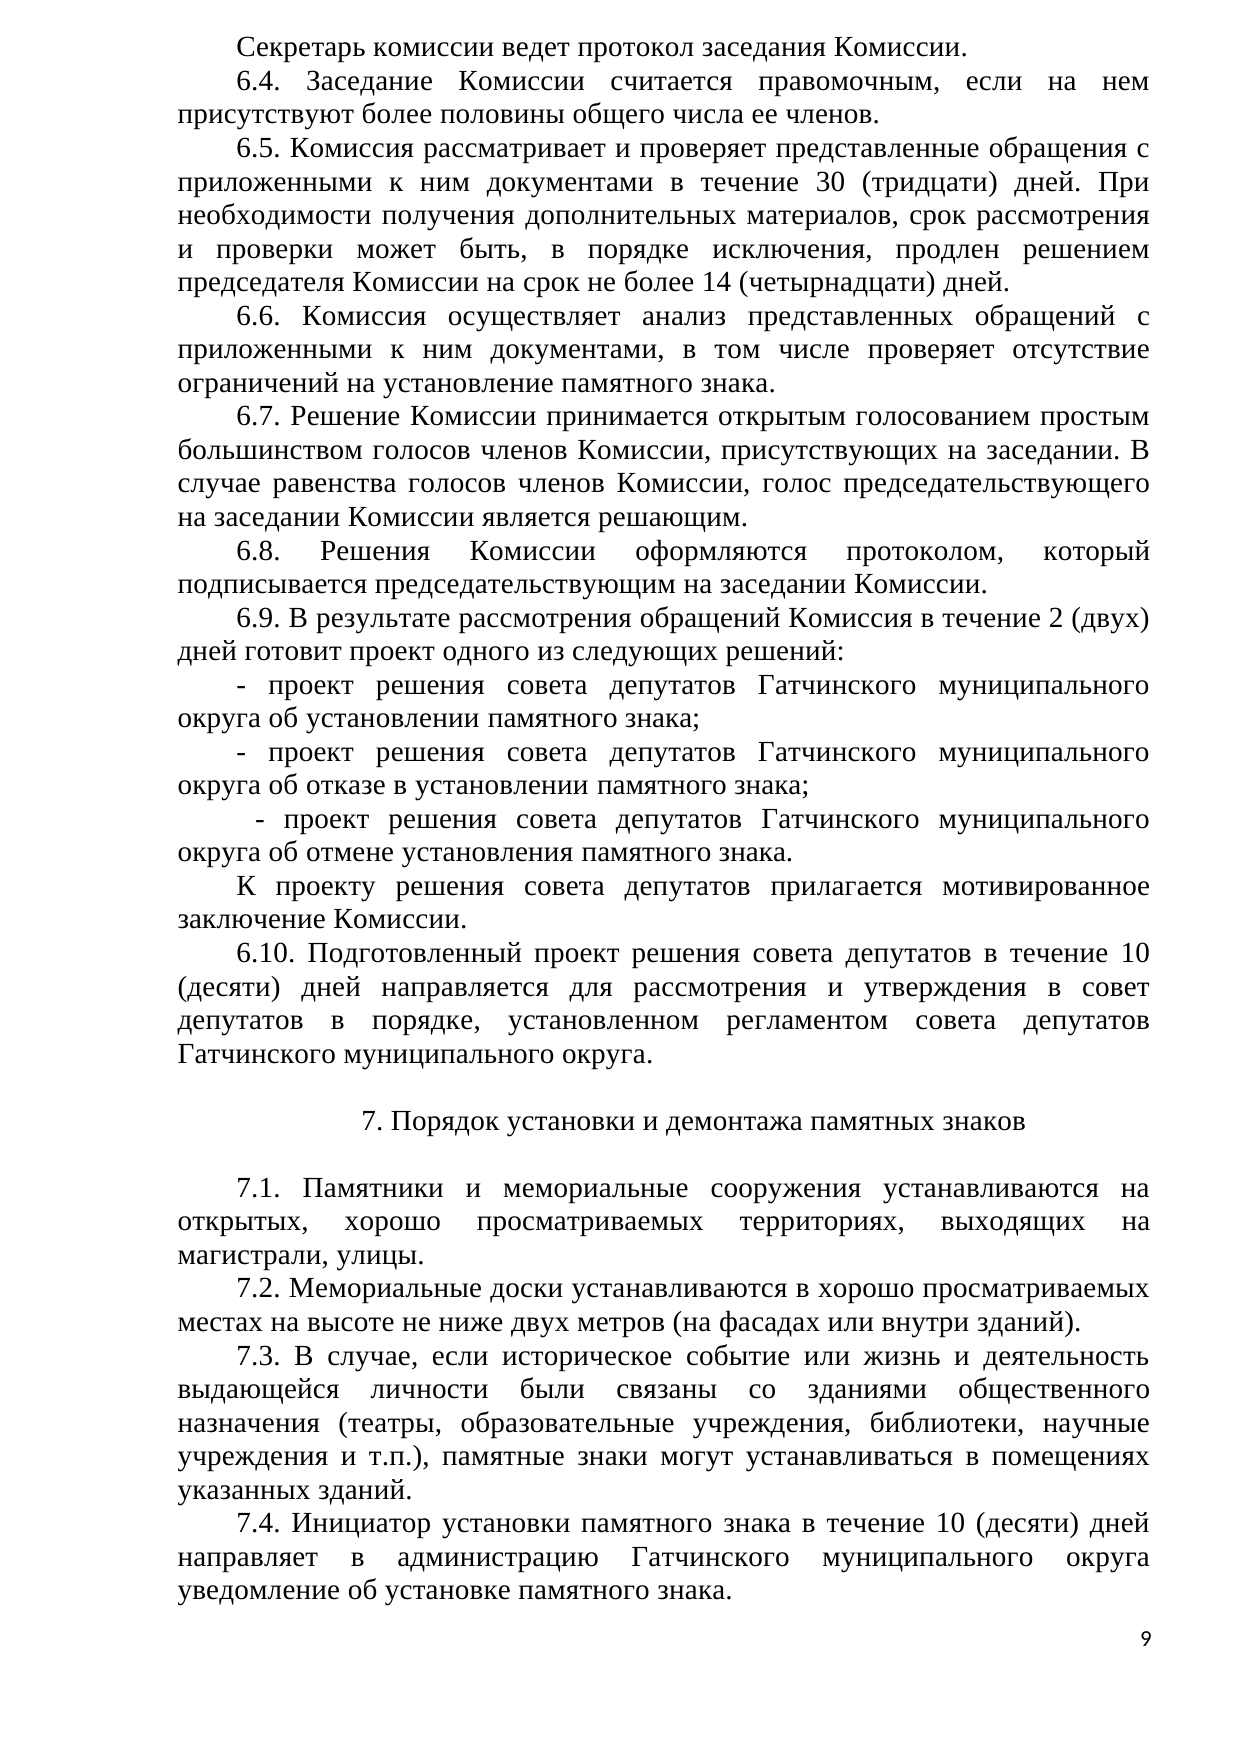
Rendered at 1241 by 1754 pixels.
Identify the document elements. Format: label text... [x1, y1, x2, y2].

text 6.8. Решения Комиссии оформляются протоколом, который подписывается председательствующим на заседании Комиссии. [177, 533, 1152, 600]
text 7.4. Инициатор установки памятного знака в течение 10 (десяти) дней направляет в администрацию Гатчинского муниципального округа уведомление об установке памятного знака. [177, 1505, 1152, 1606]
text Секретарь комиссии ведет протокол заседания Комиссии. [177, 29, 1152, 63]
text - проект решения совета депутатов Гатчинского муниципального округа об установлении памятного знака; [177, 667, 1152, 734]
text - проект решения совета депутатов Гатчинского муниципального округа об отказе в установлении памятного знака; [177, 734, 1152, 801]
text 6.6. Комиссия осуществляет анализ представленных обращений с приложенными к ним документами, в том числе проверяет отсутствие ограничений на установление памятного знака. [177, 298, 1152, 398]
text 6.10. Подготовленный проект решения совета депутатов в течение 10 (десяти) дней направляется для рассмотрения и утверждения в совет депутатов в порядке, установленном регламентом совета депутатов Гатчинского муниципального округа. [177, 935, 1152, 1069]
text 6.9. В результате рассмотрения обращений Комиссия в течение 2 (двух) дней готовит проект одного из следующих решений: [177, 600, 1152, 667]
text - проект решения совета депутатов Гатчинского муниципального округа об отмене установления памятного знака. [177, 801, 1152, 868]
text 7.3. В случае, если историческое событие или жизнь и деятельность выдающейся личности были связаны со зданиями общественного назначения (театры, образовательные учреждения, библиотеки, научные учреждения и т.п.), памятные знаки могут устанавливаться в помещениях указанных зданий. [177, 1338, 1152, 1505]
text 7. Порядок установки и демонтажа памятных знаков [177, 1103, 1152, 1136]
text 7.1. Памятники и мемориальные сооружения устанавливаются на открытых, хорошо просматриваемых территориях, выходящих на магистрали, улицы. [177, 1170, 1152, 1271]
text 6.5. Комиссия рассматривает и проверяет представленные обращения с приложенными к ним документами в течение 30 (тридцати) дней. При необходимости получения дополнительных материалов, срок рассмотрения и проверки может быть, в порядке исключения, продлен решением председателя Комиссии на срок не более 14 (четырнадцати) дней. [177, 130, 1152, 298]
text 7.2. Мемориальные доски устанавливаются в хорошо просматриваемых местах на высоте не ниже двух метров (на фасадах или внутри зданий). [177, 1271, 1152, 1338]
text 6.7. Решение Комиссии принимается открытым голосованием простым большинством голосов членов Комиссии, присутствующих на заседании. В случае равенства голосов членов Комиссии, голос председательствующего на заседании Комиссии является решающим. [177, 398, 1152, 533]
text 6.4. Заседание Комиссии считается правомочным, если на нем присутствуют более половины общего числа ее членов. [177, 63, 1152, 130]
text К проекту решения совета депутатов прилагается мотивированное заключение Комиссии. [177, 868, 1152, 935]
